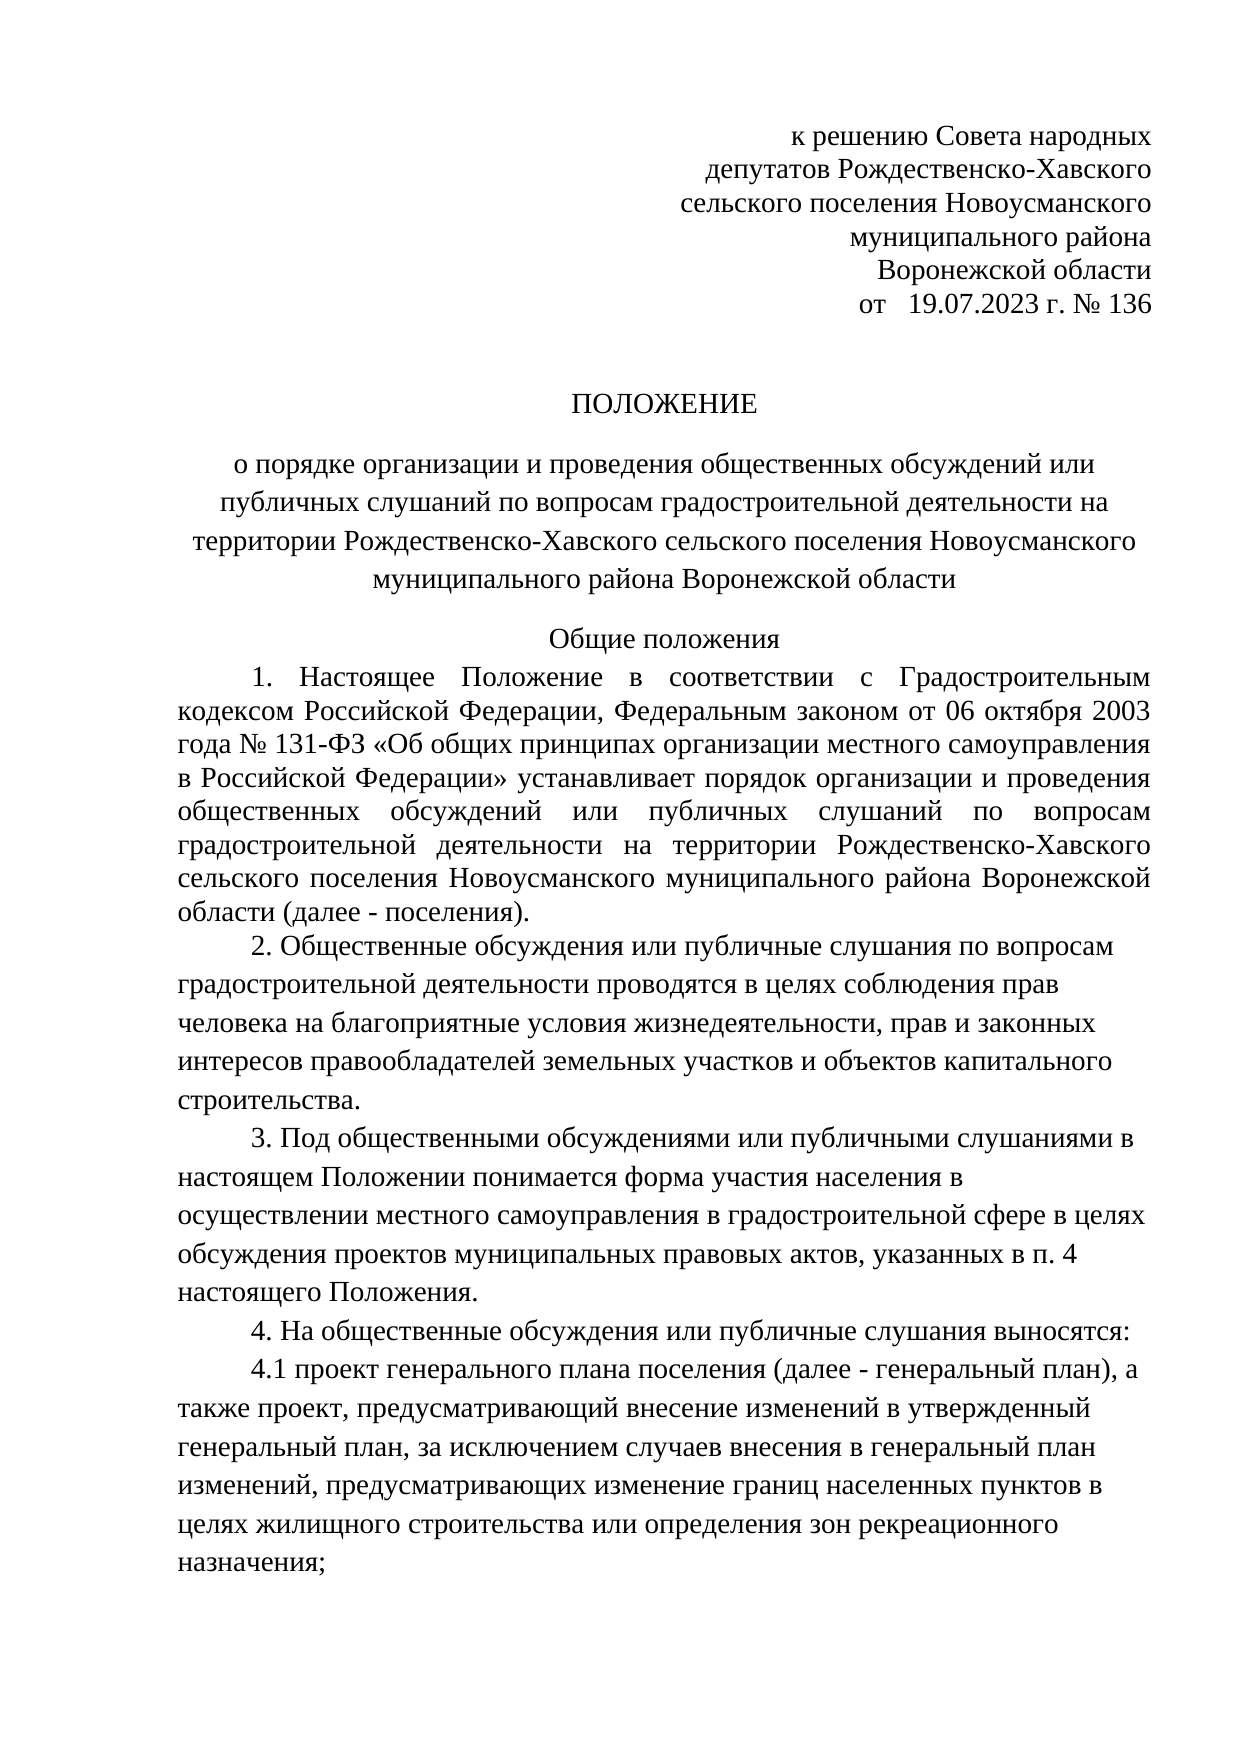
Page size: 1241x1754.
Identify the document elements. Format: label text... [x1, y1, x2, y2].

text 4. На общественные обсуждения или публичные слушания выносятся: [177, 1313, 1152, 1347]
text 2. Общественные обсуждения или публичные слушания по вопросам градостроительной деятельности проводятся в целях соблюдения прав человека на благоприятные условия жизнедеятельности, прав и законных интересов правообладателей земельных участков и объектов капитального строительства. [177, 928, 1152, 1115]
text Общие положения [177, 621, 1152, 654]
list 1. Настоящее Положение в соответствии с Градостроительным кодексом Российской Федерации, Федеральным законом от 06 октября 2003 года № 131-ФЗ «Об общих принципах организации местного самоуправления в Российской Федерации» устанавливает порядок организации и проведения общественных обсуждений или публичных слушаний по вопросам градостроительной деятельности на территории Рождественско-Хавского сельского поселения Новоусманского муниципального района Воронежской области (далее - поселения). [177, 659, 1152, 928]
text Воронежской области [679, 252, 1152, 286]
text ПОЛОЖЕНИЕ [177, 386, 1152, 420]
text о порядке организации и проведения общественных обсуждений или публичных слушаний по вопросам градостроительной деятельности на территории Рождественско-Хавского сельского поселения Новоусманского муниципального района Воронежской области [177, 446, 1152, 595]
text от 19.07.2023 г. № 136 [679, 286, 1152, 319]
text 3. Под общественными обсуждениями или публичными слушаниями в настоящем Положении понимается форма участия населения в осуществлении местного самоуправления в градостроительной сфере в целях обсуждения проектов муниципальных правовых актов, указанных в п. 4 настоящего Положения. [177, 1120, 1152, 1308]
text 4.1 проект генерального плана поселения (далее - генеральный план), а также проект, предусматривающий внесение изменений в утвержденный генеральный план, за исключением случаев внесения в генеральный план изменений, предусматривающих изменение границ населенных пунктов в целях жилищного строительства или определения зон рекреационного назначения; [177, 1352, 1152, 1578]
text к решению Совета народных депутатов Рождественско-Хавского сельского поселения Новоусманского муниципального района [679, 118, 1152, 252]
